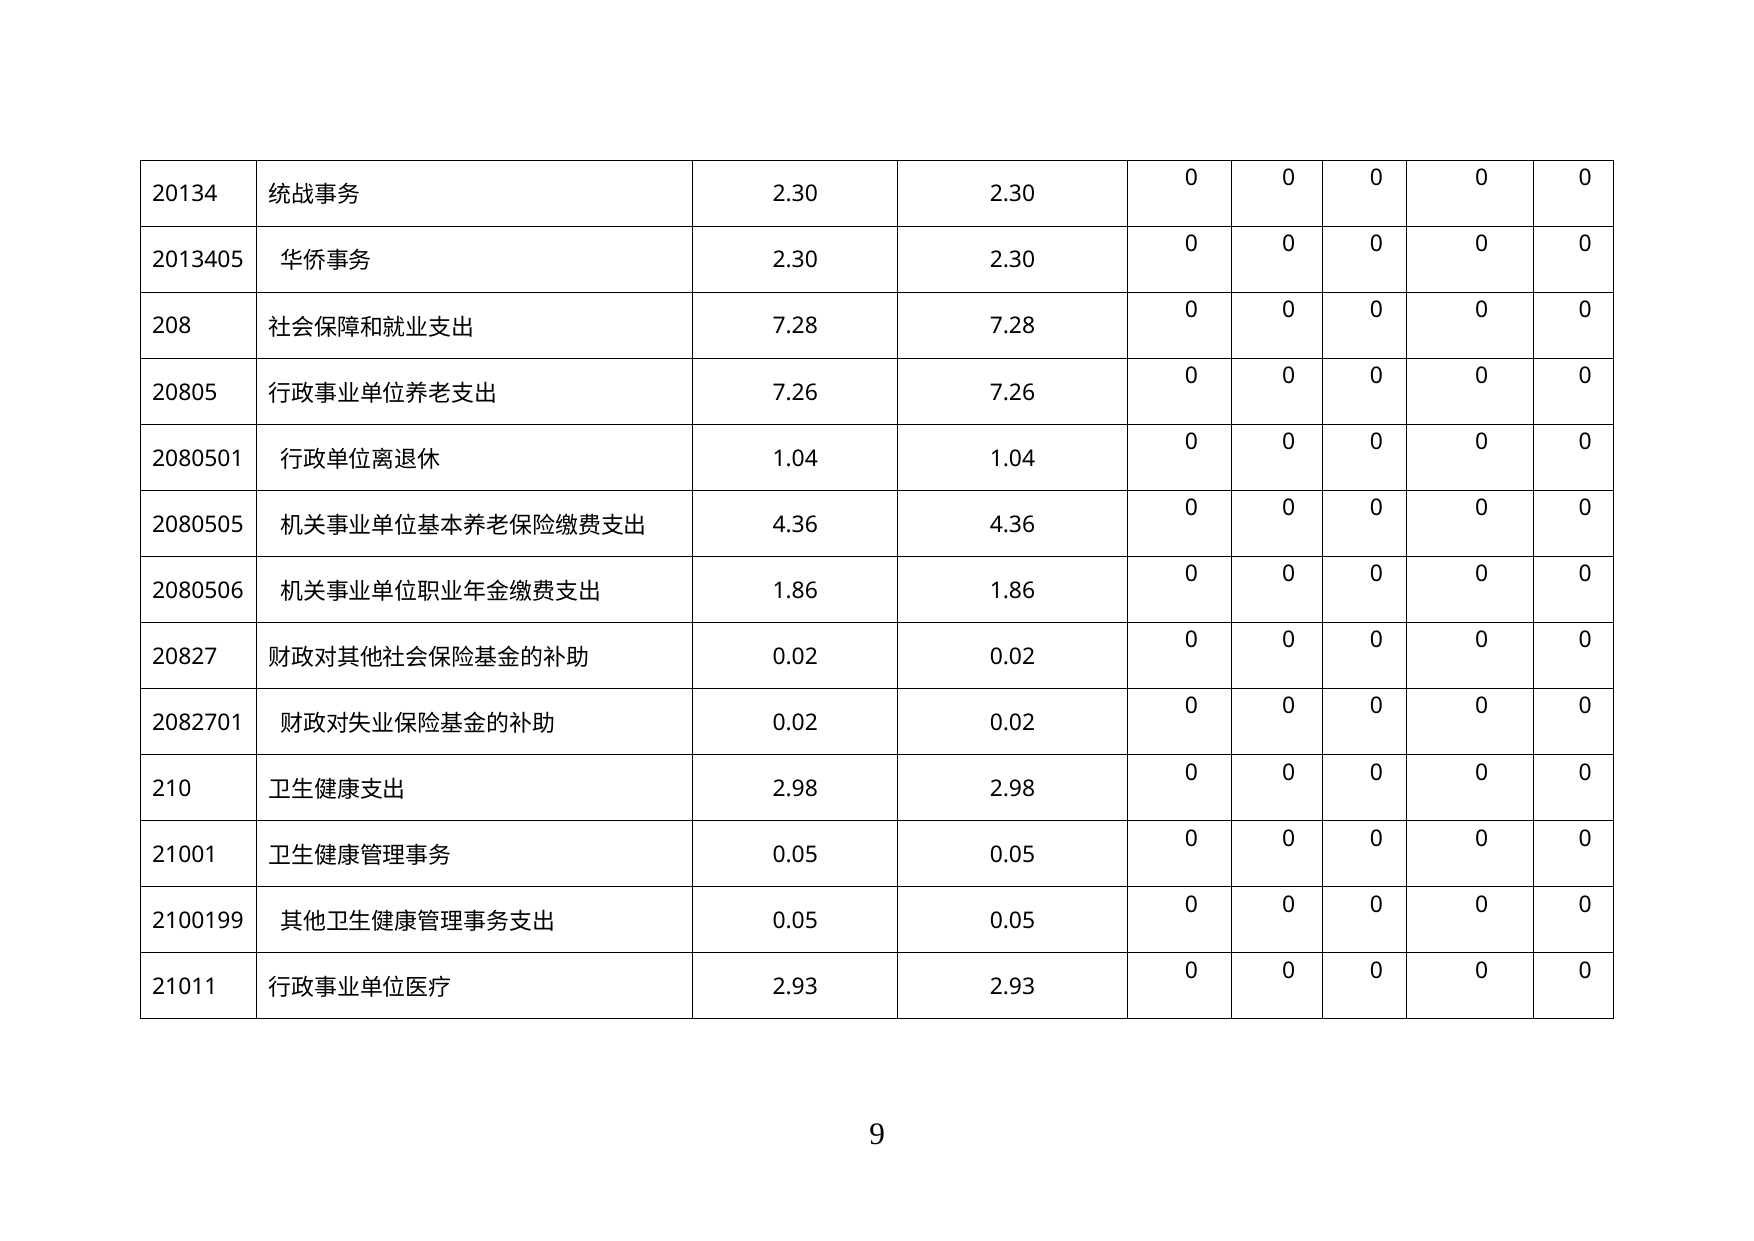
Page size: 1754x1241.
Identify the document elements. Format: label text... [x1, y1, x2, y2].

table_cell 2.93 [693, 953, 897, 1018]
table_cell 0 [1534, 359, 1613, 424]
table_cell 0 [1128, 953, 1231, 1018]
table_cell 0.05 [693, 887, 897, 952]
table_cell 0 [1534, 689, 1613, 754]
table_cell 20805 [141, 359, 256, 424]
table_cell 2082701 [141, 689, 256, 754]
table_cell 0.05 [693, 821, 897, 886]
table_cell 统战事务 [257, 161, 692, 226]
table_cell 0 [1407, 557, 1533, 622]
table_cell 0 [1232, 293, 1322, 358]
table_cell 210 [141, 755, 256, 820]
table_cell 2.30 [693, 161, 897, 226]
table_cell 行政事业单位医疗 [257, 953, 692, 1018]
table_cell 2.93 [898, 953, 1127, 1018]
table_cell 0 [1407, 953, 1533, 1018]
table_cell 2.30 [898, 161, 1127, 226]
table_cell 0 [1128, 359, 1231, 424]
table_cell 0 [1323, 161, 1406, 226]
table_cell 4.36 [898, 491, 1127, 556]
table_cell 0 [1128, 623, 1231, 688]
table_cell 0 [1128, 161, 1231, 226]
table_cell 0 [1232, 755, 1322, 820]
table_cell 0 [1534, 755, 1613, 820]
table_cell 0 [1407, 689, 1533, 754]
table_cell 0 [1232, 821, 1322, 886]
table_cell 0 [1323, 755, 1406, 820]
table_cell 0 [1534, 623, 1613, 688]
table_cell 0 [1128, 557, 1231, 622]
table_cell 0 [1323, 227, 1406, 292]
table_cell 0 [1407, 623, 1533, 688]
table_cell 0 [1323, 425, 1406, 490]
table_cell 0 [1323, 557, 1406, 622]
table_cell 0 [1407, 425, 1533, 490]
table_cell 0 [1232, 623, 1322, 688]
table_cell 1.86 [693, 557, 897, 622]
table_cell 21011 [141, 953, 256, 1018]
table_cell 20134 [141, 161, 256, 226]
table_cell 2080505 [141, 491, 256, 556]
table_cell 2080501 [141, 425, 256, 490]
table_cell 7.28 [693, 293, 897, 358]
table_cell 0 [1232, 359, 1322, 424]
table_cell 0 [1534, 491, 1613, 556]
table_cell 0 [1128, 821, 1231, 886]
table_cell 2100199 [141, 887, 256, 952]
table_cell 2.98 [898, 755, 1127, 820]
table_cell 0 [1534, 557, 1613, 622]
table_cell 1.04 [898, 425, 1127, 490]
table_cell 0.05 [898, 821, 1127, 886]
table_cell 2080506 [141, 557, 256, 622]
table_cell 0 [1232, 491, 1322, 556]
table_cell 社会保障和就业支出 [257, 293, 692, 358]
table_cell 行政事业单位养老支出 [257, 359, 692, 424]
table_cell 0 [1407, 359, 1533, 424]
table_cell 0 [1407, 227, 1533, 292]
table_cell 0 [1128, 689, 1231, 754]
table_cell 208 [141, 293, 256, 358]
table_cell 0 [1232, 557, 1322, 622]
table_cell 0 [1534, 293, 1613, 358]
table_cell 1.86 [898, 557, 1127, 622]
table_cell 0 [1128, 227, 1231, 292]
table_cell 0 [1323, 623, 1406, 688]
table_cell 1.04 [693, 425, 897, 490]
table_cell 0 [1128, 755, 1231, 820]
table_cell 7.28 [898, 293, 1127, 358]
table_cell 财政对失业保险基金的补助 [257, 689, 692, 754]
table_cell 4.36 [693, 491, 897, 556]
table_cell 0 [1323, 491, 1406, 556]
table_cell 0 [1128, 491, 1231, 556]
table_cell 0 [1232, 953, 1322, 1018]
table_cell 0 [1323, 293, 1406, 358]
table_cell 0 [1232, 887, 1322, 952]
table_cell 0 [1407, 491, 1533, 556]
table_cell 财政对其他社会保险基金的补助 [257, 623, 692, 688]
table_cell 0 [1534, 821, 1613, 886]
table_cell 0.02 [693, 689, 897, 754]
table_cell 0 [1407, 161, 1533, 226]
table_cell 0 [1232, 161, 1322, 226]
table_cell 0 [1323, 887, 1406, 952]
table_cell 0 [1407, 887, 1533, 952]
table_cell 0 [1323, 359, 1406, 424]
table_cell 机关事业单位基本养老保险缴费支出 [257, 491, 692, 556]
table_cell 0.02 [898, 689, 1127, 754]
table_cell 0 [1128, 887, 1231, 952]
table_cell 0 [1232, 227, 1322, 292]
table_cell 卫生健康管理事务 [257, 821, 692, 886]
table_cell 0 [1534, 887, 1613, 952]
table_cell 2.30 [898, 227, 1127, 292]
table_cell 0.02 [693, 623, 897, 688]
table_cell 2.98 [693, 755, 897, 820]
table_cell 行政单位离退休 [257, 425, 692, 490]
table_cell 0 [1323, 689, 1406, 754]
table_cell 0.05 [898, 887, 1127, 952]
table_cell 卫生健康支出 [257, 755, 692, 820]
table_cell 7.26 [898, 359, 1127, 424]
table_cell 0 [1128, 293, 1231, 358]
table_cell 0 [1407, 755, 1533, 820]
table_cell 21001 [141, 821, 256, 886]
table_cell 0 [1407, 293, 1533, 358]
table_cell 2013405 [141, 227, 256, 292]
table_cell 0.02 [898, 623, 1127, 688]
table_cell 0 [1323, 953, 1406, 1018]
table_cell 0 [1534, 953, 1613, 1018]
table_cell 0 [1323, 821, 1406, 886]
table_cell 华侨事务 [257, 227, 692, 292]
table_cell 0 [1128, 425, 1231, 490]
table_cell 7.26 [693, 359, 897, 424]
table_cell 0 [1534, 161, 1613, 226]
table_cell 0 [1534, 227, 1613, 292]
table_cell 机关事业单位职业年金缴费支出 [257, 557, 692, 622]
table_cell 0 [1534, 425, 1613, 490]
table_cell 其他卫生健康管理事务支出 [257, 887, 692, 952]
table_cell 2.30 [693, 227, 897, 292]
table_cell 0 [1232, 425, 1322, 490]
table_cell 20827 [141, 623, 256, 688]
table_cell 0 [1407, 821, 1533, 886]
table_cell 0 [1232, 689, 1322, 754]
